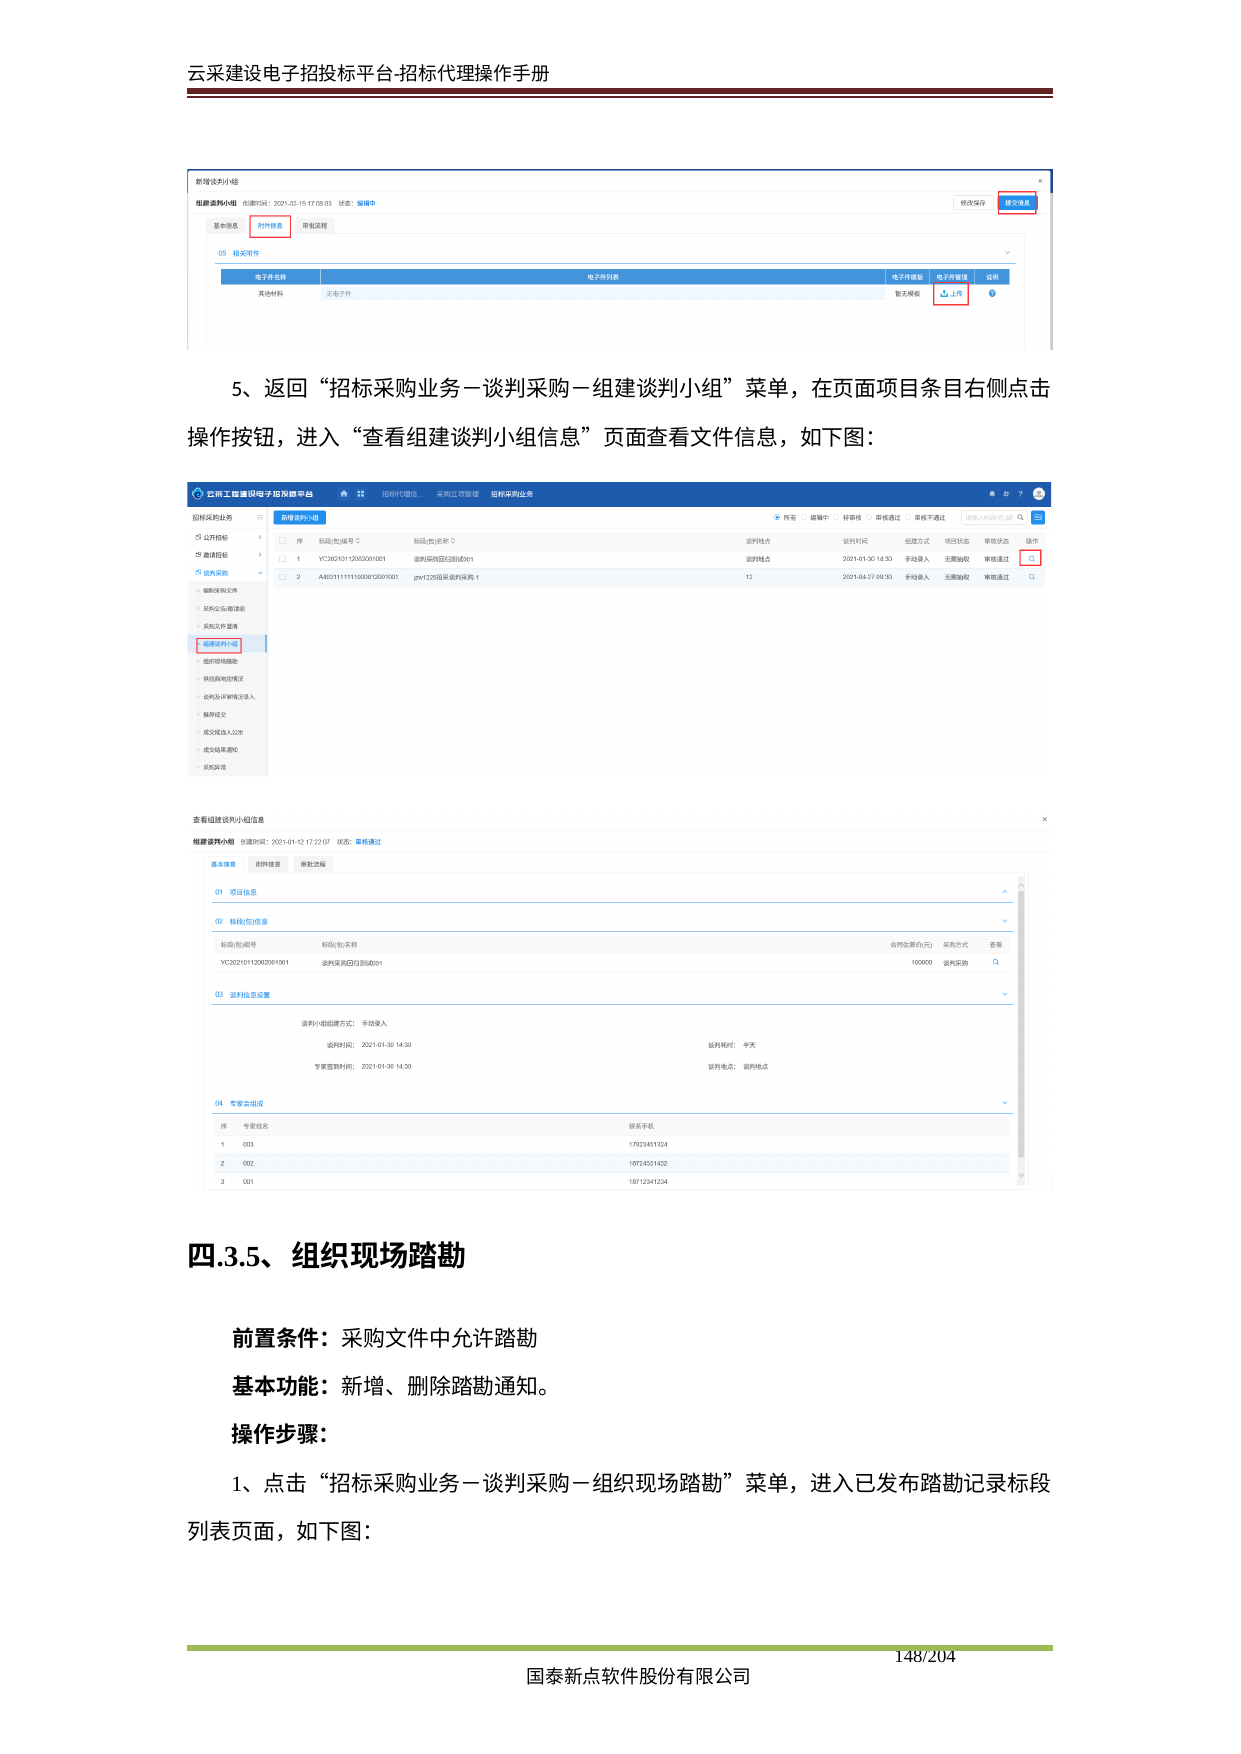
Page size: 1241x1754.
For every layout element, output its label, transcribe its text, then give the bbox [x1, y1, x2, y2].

text 前置条件：采购文件中允许踏勘 [187, 1320, 1053, 1353]
picture [187, 482, 1052, 777]
subtitle 组织现场踏勘 [187, 1222, 1053, 1287]
text 操作步骤： [187, 1417, 1053, 1449]
picture [187, 169, 1053, 350]
list 1、点击“招标采购业务－谈判采购－组织现场踏勘”菜单，进入已发布踏勘记录标段列表页面，如下图： [187, 1465, 1053, 1546]
list 5、返回“招标采购业务－谈判采购－组建谈判小组”菜单，在页面项目条目右侧点击操作按钮，进入“查看组建谈判小组信息”页面查看文件信息，如下图： [187, 370, 1053, 452]
picture [187, 811, 1053, 1191]
text 基本功能：新增、删除踏勘通知。 [187, 1368, 1053, 1401]
